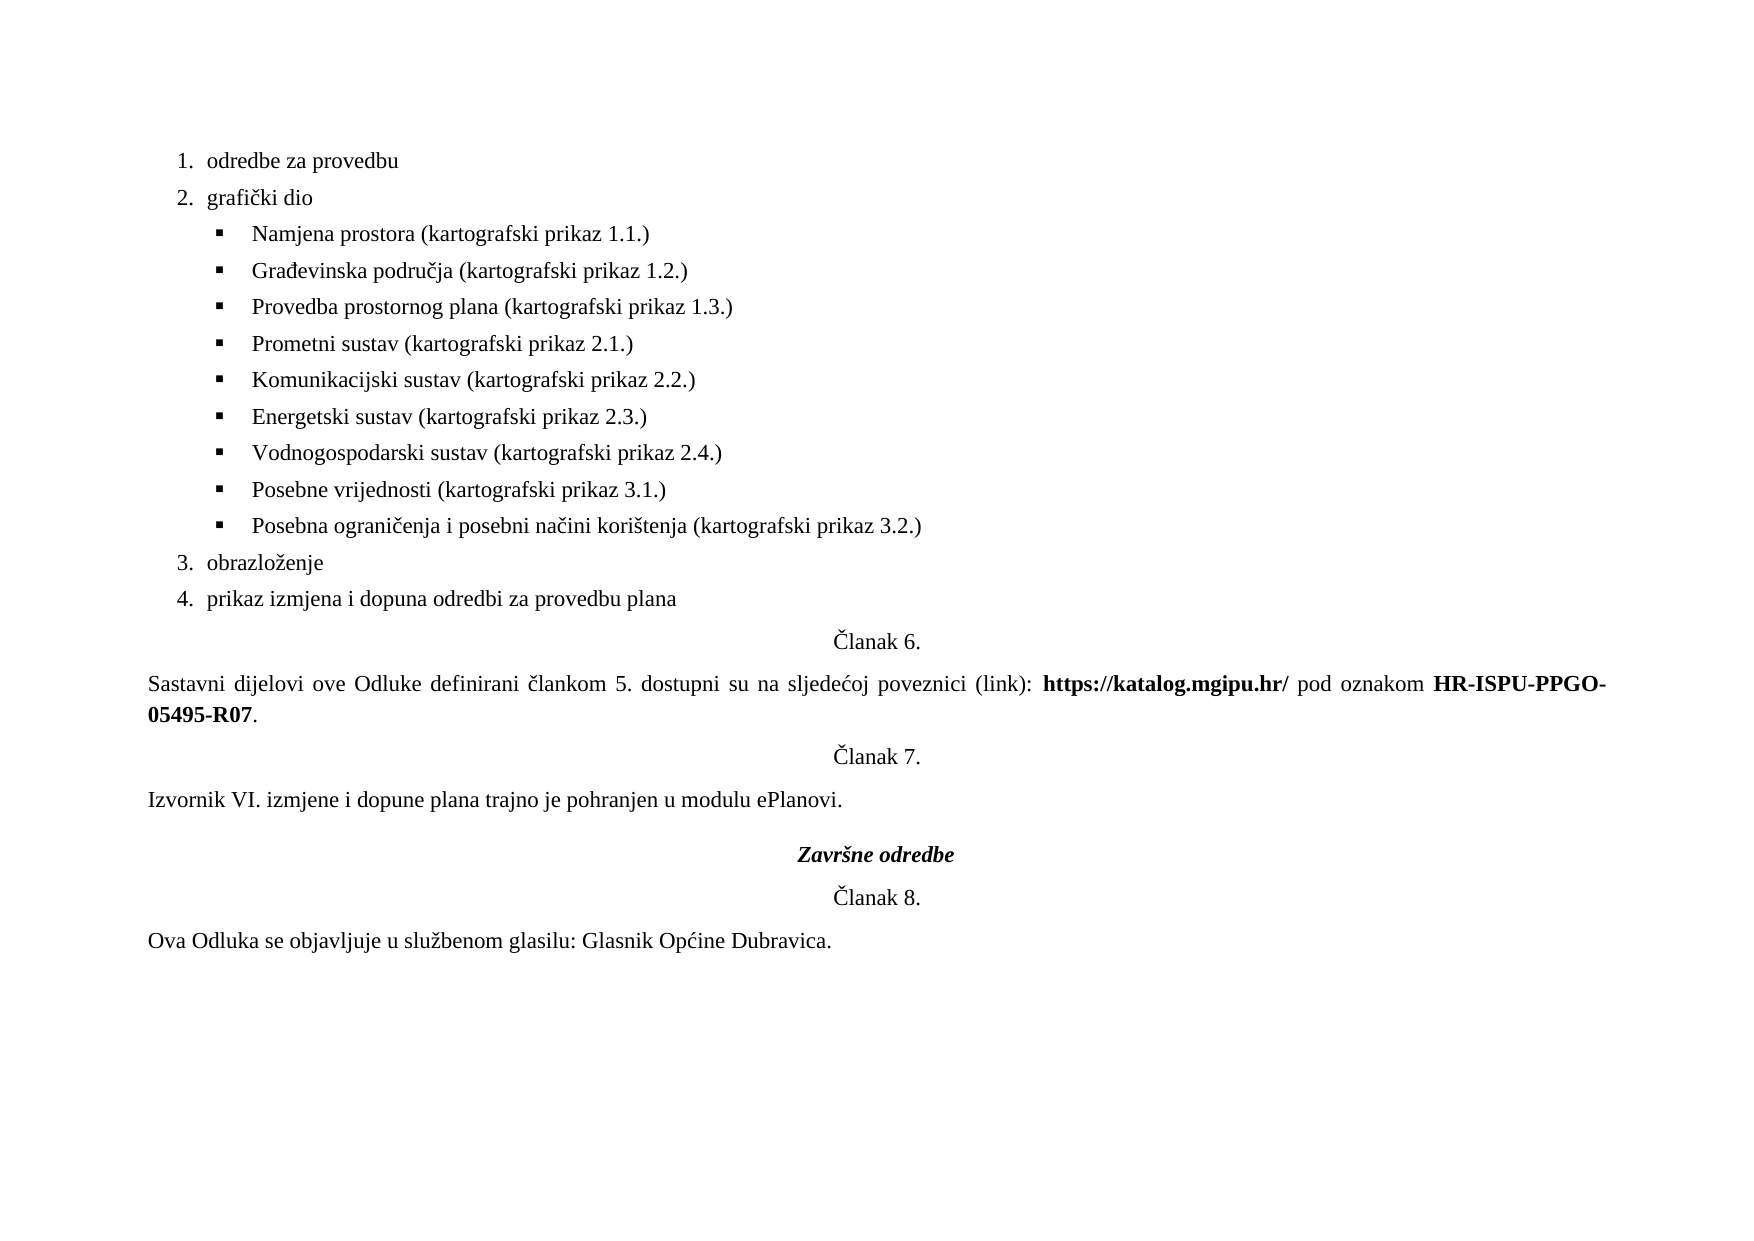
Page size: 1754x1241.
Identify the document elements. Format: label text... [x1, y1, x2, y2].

list Građevinska područja (kartografski prikaz 1.2.) [214, 257, 1606, 283]
list Energetski sustav (kartografski prikaz 2.3.) [214, 403, 1606, 429]
text Sastavni dijelovi ove Odluke definirani člankom 5. dostupni su na sljedećoj poveznici (link): https://katalog.mgipu.hr/ pod oznakom HR-ISPU-PPGO-05495-R07. [148, 671, 1606, 727]
list Namjena prostora (kartografski prikaz 1.1.) [214, 221, 1606, 247]
text Članak 8. [148, 884, 1606, 910]
text odredbe za provedbu [177, 148, 1606, 174]
text Izvornik VI. izmjene i dopune plana trajno je pohranjen u modulu ePlanovi. [148, 786, 1606, 812]
text prikaz izmjena i dopuna odredbi za provedbu plana [177, 585, 1606, 611]
list Komunikacijski sustav (kartografski prikaz 2.2.) [214, 366, 1606, 393]
text grafički dio [177, 184, 1606, 210]
text Završne odredbe [148, 841, 1606, 868]
list Vodnogospodarski sustav (kartografski prikaz 2.4.) [214, 439, 1606, 466]
list Provedba prostornog plana (kartografski prikaz 1.3.) [214, 293, 1606, 320]
text obrazloženje [177, 549, 1606, 575]
list Posebna ograničenja i posebni načini korištenja (kartografski prikaz 3.2.) [214, 512, 1606, 538]
list Posebne vrijednosti (kartografski prikaz 3.1.) [214, 476, 1606, 502]
text Članak 6. [148, 628, 1606, 654]
text Članak 7. [148, 743, 1606, 770]
list Prometni sustav (kartografski prikaz 2.1.) [214, 330, 1606, 356]
text Ova Odluka se objavljuje u službenom glasilu: Glasnik Općine Dubravica. [148, 927, 1606, 953]
